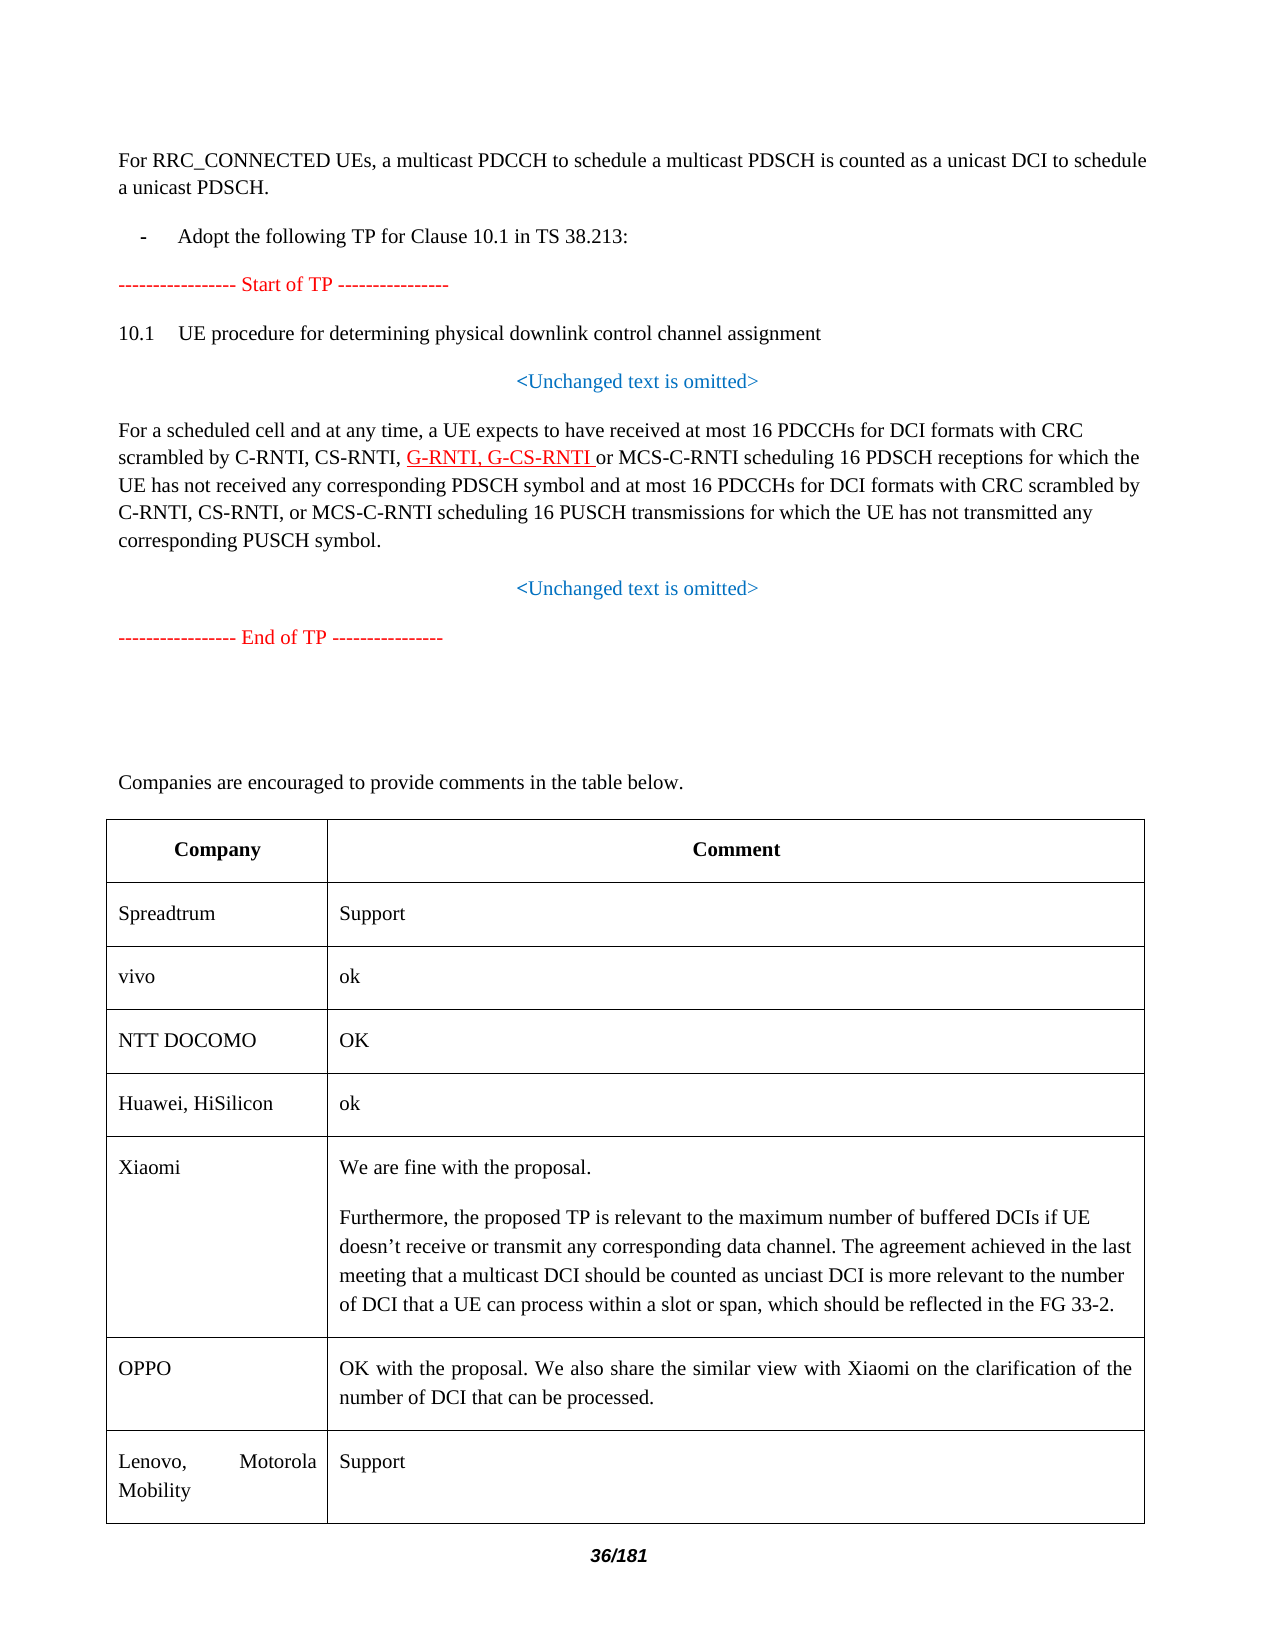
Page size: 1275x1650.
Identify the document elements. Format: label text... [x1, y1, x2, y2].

table_cell Support [328, 883, 1144, 946]
table_cell We are fine with the proposal. Furthermore, the proposed TP is relevant to the maximum number of buffered DCIs if UE doesn’t receive or transmit any corresponding data channel. The agreement achieved in the last meeting that a multicast DCI should be counted as unciast DCI is more relevant to the number of DCI that a UE can process within a slot or span, which should be reflected in the FG 33-2. [328, 1137, 1144, 1337]
table_header Company [107, 820, 327, 882]
table_cell OK with the proposal. We also share the similar view with Xiaomi on the clarification of the number of DCI that can be processed. [328, 1338, 1144, 1430]
table_header Comment [328, 820, 1144, 882]
text For RRC_CONNECTED UEs, a multicast PDCCH to schedule a multicast PDSCH is counted as a unicast DCI to schedule a unicast PDSCH. [118, 148, 1157, 199]
table_cell ok [328, 1074, 1144, 1136]
table_cell OK [328, 1010, 1144, 1073]
table_cell Spreadtrum [107, 883, 327, 946]
table_cell Lenovo, Motorola Mobility [107, 1431, 327, 1523]
table_cell vivo [107, 947, 327, 1009]
text For a scheduled cell and at any time, a UE expects to have received at most 16 PDCCHs for DCI formats with CRC scrambled by C-RNTI, CS-RNTI, G-RNTI, G-CS-RNTI or MCS-C-RNTI scheduling 16 PDSCH receptions for which the UE has not received any corresponding PDSCH symbol and at most 16 PDCCHs for DCI formats with CRC scrambled by C-RNTI, CS-RNTI, or MCS-C-RNTI scheduling 16 PUSCH transmissions for which the UE has not transmitted any corresponding PUSCH symbol. [118, 417, 1157, 552]
table_cell Huawei, HiSilicon [107, 1074, 327, 1136]
list Adopt the following TP for Clause 10.1 in TS 38.213: [140, 224, 1157, 248]
text ----------------- End of TP ---------------- [118, 625, 1157, 649]
text <Unchanged text is omitted> [118, 369, 1157, 393]
text ----------------- Start of TP ---------------- [118, 272, 1157, 296]
table_cell Support [328, 1431, 1144, 1523]
table_cell NTT DOCOMO [107, 1010, 327, 1073]
table_cell Xiaomi [107, 1137, 327, 1337]
text 10.1 UE procedure for determining physical downlink control channel assignment [118, 321, 1157, 345]
table_cell ok [328, 947, 1144, 1009]
text Companies are encouraged to provide comments in the table below. [118, 770, 1157, 794]
table_cell OPPO [107, 1338, 327, 1430]
text <Unchanged text is omitted> [118, 576, 1157, 600]
